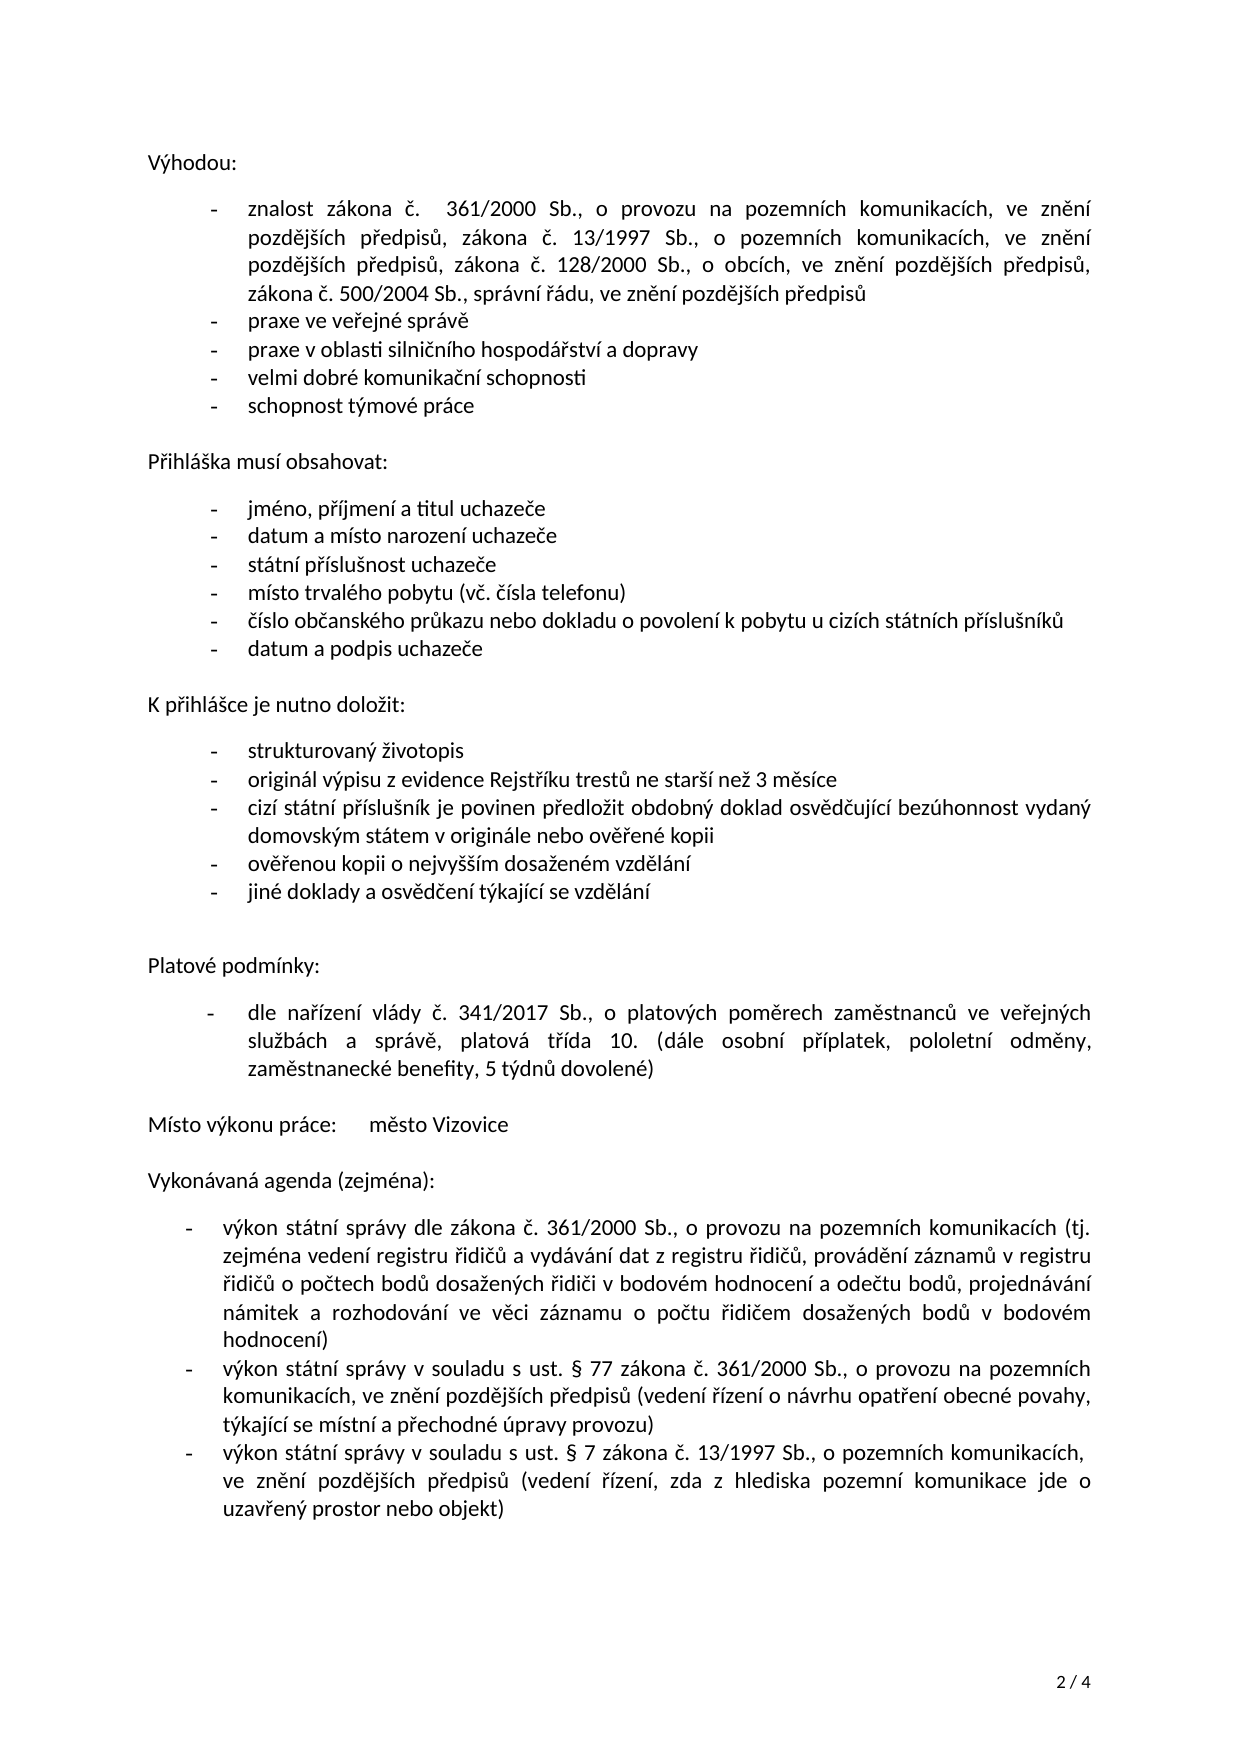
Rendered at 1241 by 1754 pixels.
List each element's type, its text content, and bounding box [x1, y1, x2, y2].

list dle nařízení vlády č. 341/2017 Sb., o platových poměrech zaměstnanců ve veřejných službách a správě, platová třída 10. (dále osobní příplatek, pololetní odměny, zaměstnanecké benefity, 5 týdnů dovolené) [207, 998, 1093, 1083]
text Výhodou: [148, 148, 1093, 176]
text K přihlášce je nutno doložit: [148, 690, 1093, 718]
text Místo výkonu práce: město Vizovice [148, 1111, 1093, 1139]
list datum a místo narození uchazeče [210, 522, 1093, 550]
list jiné doklady a osvědčení týkající se vzdělání [210, 877, 1093, 905]
list velmi dobré komunikační schopnosti [210, 363, 1093, 391]
list ověřenou kopii o nejvyšším dosaženém vzdělání [210, 849, 1093, 877]
list originál výpisu z evidence Rejstříku trestů ne starší než 3 měsíce [210, 765, 1093, 793]
text Platové podmínky: [148, 952, 1093, 980]
text Vykonávaná agenda (zejména): [148, 1167, 1093, 1195]
list výkon státní správy v souladu s ust. § 7 zákona č. 13/1997 Sb., o pozemních komunikacích, ve znění pozdějších předpisů (vedení řízení, zda z hlediska pozemní komunikace jde o uzavřený prostor nebo objekt) [185, 1438, 1093, 1522]
list praxe v oblasti silničního hospodářství a dopravy [210, 335, 1093, 363]
list státní příslušnost uchazeče [210, 550, 1093, 578]
list znalost zákona č. 361/2000 Sb., o provozu na pozemních komunikacích, ve znění pozdějších předpisů, zákona č. 13/1997 Sb., o pozemních komunikacích, ve znění pozdějších předpisů, zákona č. 128/2000 Sb., o obcích, ve znění pozdějších předpisů, zákona č. 500/2004 Sb., správní řádu, ve znění pozdějších předpisů [210, 194, 1093, 307]
text Přihláška musí obsahovat: [148, 447, 1093, 475]
list výkon státní správy v souladu s ust. § 77 zákona č. 361/2000 Sb., o provozu na pozemních komunikacích, ve znění pozdějších předpisů (vedení řízení o návrhu opatření obecné povahy, týkající se místní a přechodné úpravy provozu) [185, 1354, 1093, 1438]
list místo trvalého pobytu (vč. čísla telefonu) [210, 578, 1093, 606]
list výkon státní správy dle zákona č. 361/2000 Sb., o provozu na pozemních komunikacích (tj. zejména vedení registru řidičů a vydávání dat z registru řidičů, provádění záznamů v registru řidičů o počtech bodů dosažených řidiči v bodovém hodnocení a odečtu bodů, projednávání námitek a rozhodování ve věci záznamu o počtu řidičem dosažených bodů v bodovém hodnocení) [185, 1213, 1093, 1354]
list schopnost týmové práce [210, 391, 1093, 419]
list jméno, příjmení a titul uchazeče [210, 494, 1093, 522]
list strukturovaný životopis [210, 737, 1093, 765]
list datum a podpis uchazeče [210, 634, 1093, 662]
list číslo občanského průkazu nebo dokladu o povolení k pobytu u cizích státních příslušníků [210, 606, 1093, 634]
list praxe ve veřejné správě [210, 307, 1093, 335]
list cizí státní příslušník je povinen předložit obdobný doklad osvědčující bezúhonnost vydaný domovským státem v originále nebo ověřené kopii [210, 793, 1093, 849]
